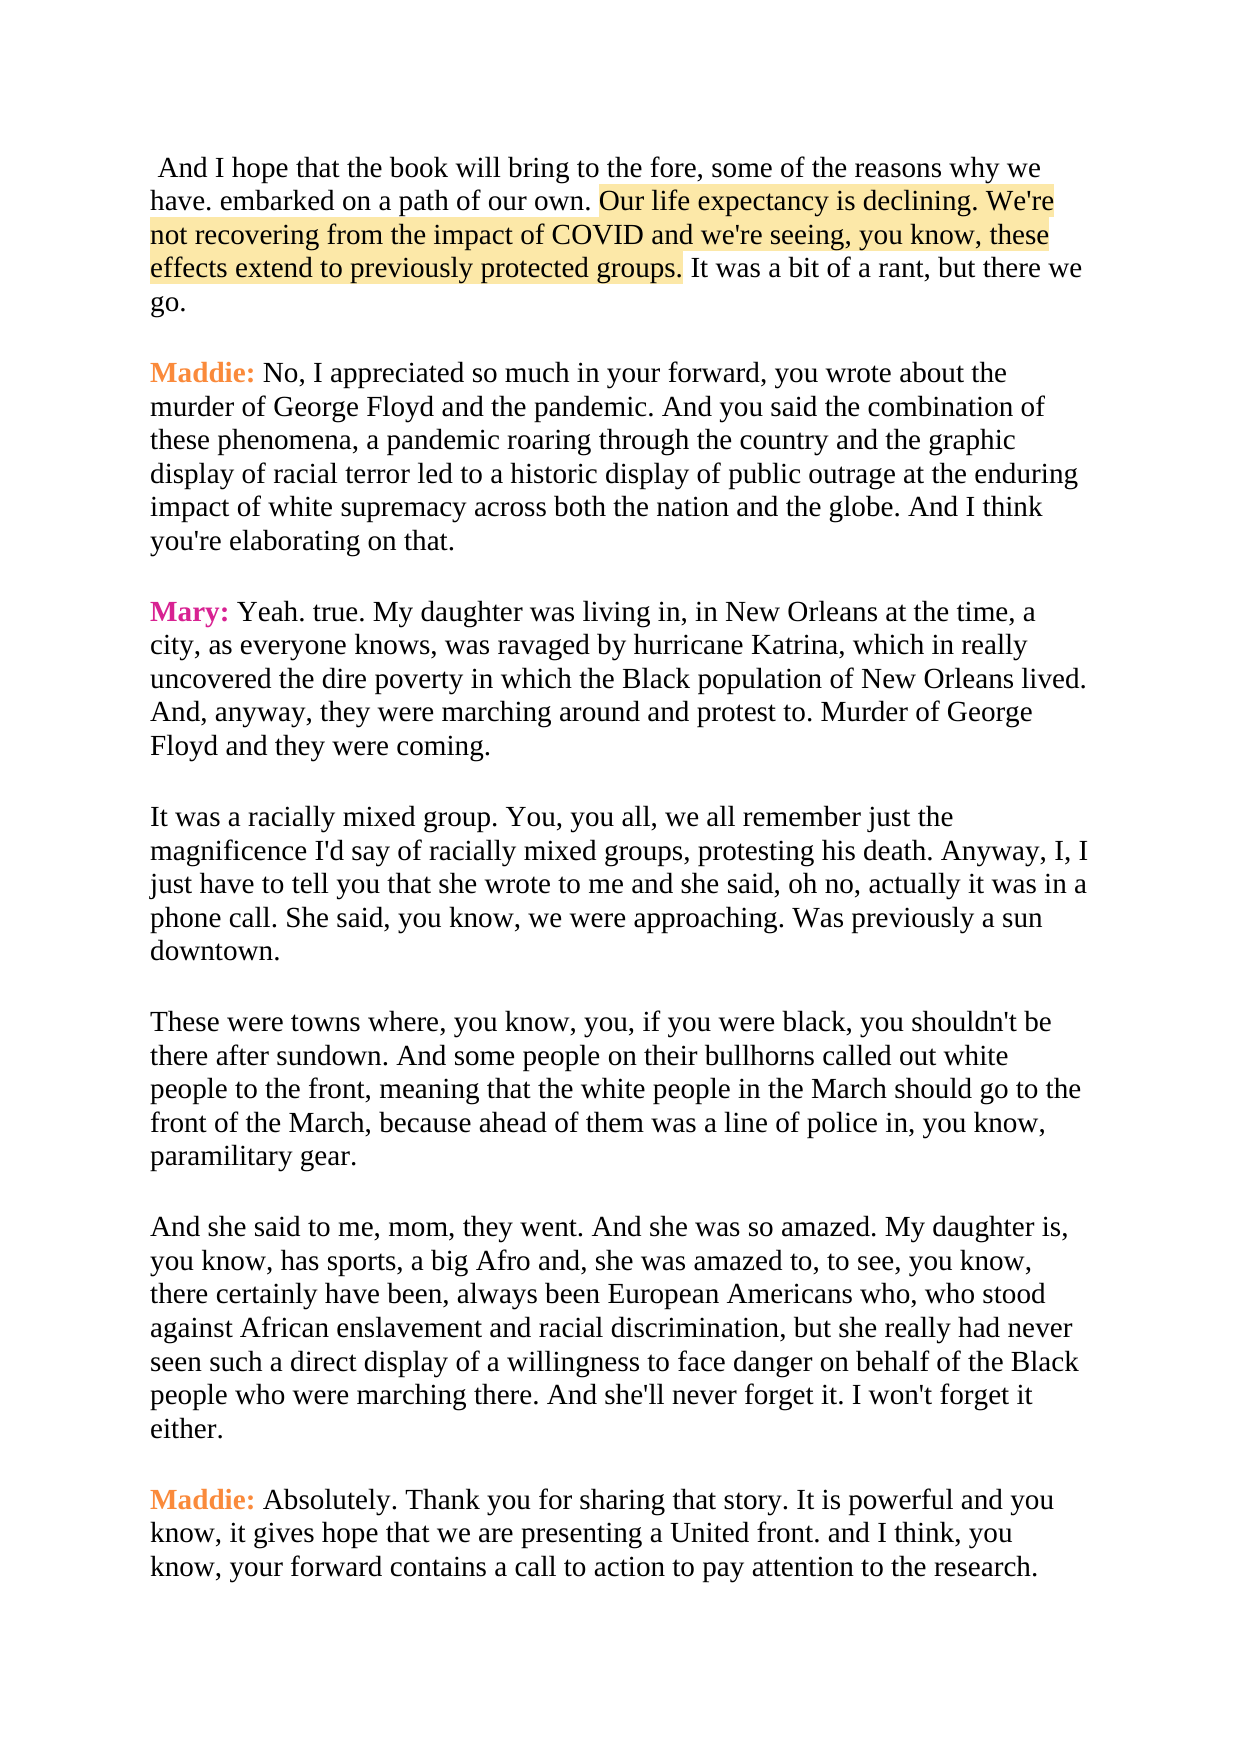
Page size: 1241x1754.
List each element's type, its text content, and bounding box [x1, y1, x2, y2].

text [150, 1482, 1090, 1582]
text And I hope that the book will bring to the fore, some of the reasons why we have. embarked on a path of our own. Our life expectancy is declining. We're not recovering from the impact of COVID and we're seeing, you know, these effects extend to previously protected groups. It was a bit of a rant, but there we go. [150, 150, 1090, 318]
text And she said to me, mom, they went. And she was so amazed. My daughter is, you know, has sports, a big Afro and, she was amazed to, to see, you know, there certainly have been, always been European Americans who, who stood against African enslavement and racial discrimination, but she really had never seen such a direct display of a willingness to face danger on behalf of the Black people who were marching there. And she'll never forget it. I won't forget it either. [150, 1209, 1090, 1444]
text These were towns where, you know, you, if you were black, you shouldn't be there after sundown. And some people on their bullhorns called out white people to the front, meaning that the white people in the March should go to the front of the March, because ahead of them was a line of police in, you know, paramilitary gear. [150, 1004, 1090, 1172]
text It was a racially mixed group. You, you all, we all remember just the magnificence I'd say of racially mixed groups, protesting his death. Anyway, I, I just have to tell you that she wrote to me and she said, oh no, actually it was in a phone call. She said, you know, we were approaching. Was previously a sun downtown. [150, 799, 1090, 967]
text Maddie: No, I appreciated so much in your forward, you wrote about the murder of George Floyd and the pandemic. And you said the combination of these phenomena, a pandemic roaring through the country and the graphic display of racial terror led to a historic display of public outrage at the enduring impact of white supremacy across both the nation and the globe. And I think you're elaborating on that. [150, 355, 1090, 556]
text Mary: Yeah. true. My daughter was living in, in New Orleans at the time, a city, as everyone knows, was ravaged by hurricane Katrina, which in really uncovered the dire poverty in which the Black population of New Orleans lived. And, anyway, they were marching around and protest to. Murder of George Floyd and they were coming. [150, 594, 1090, 762]
